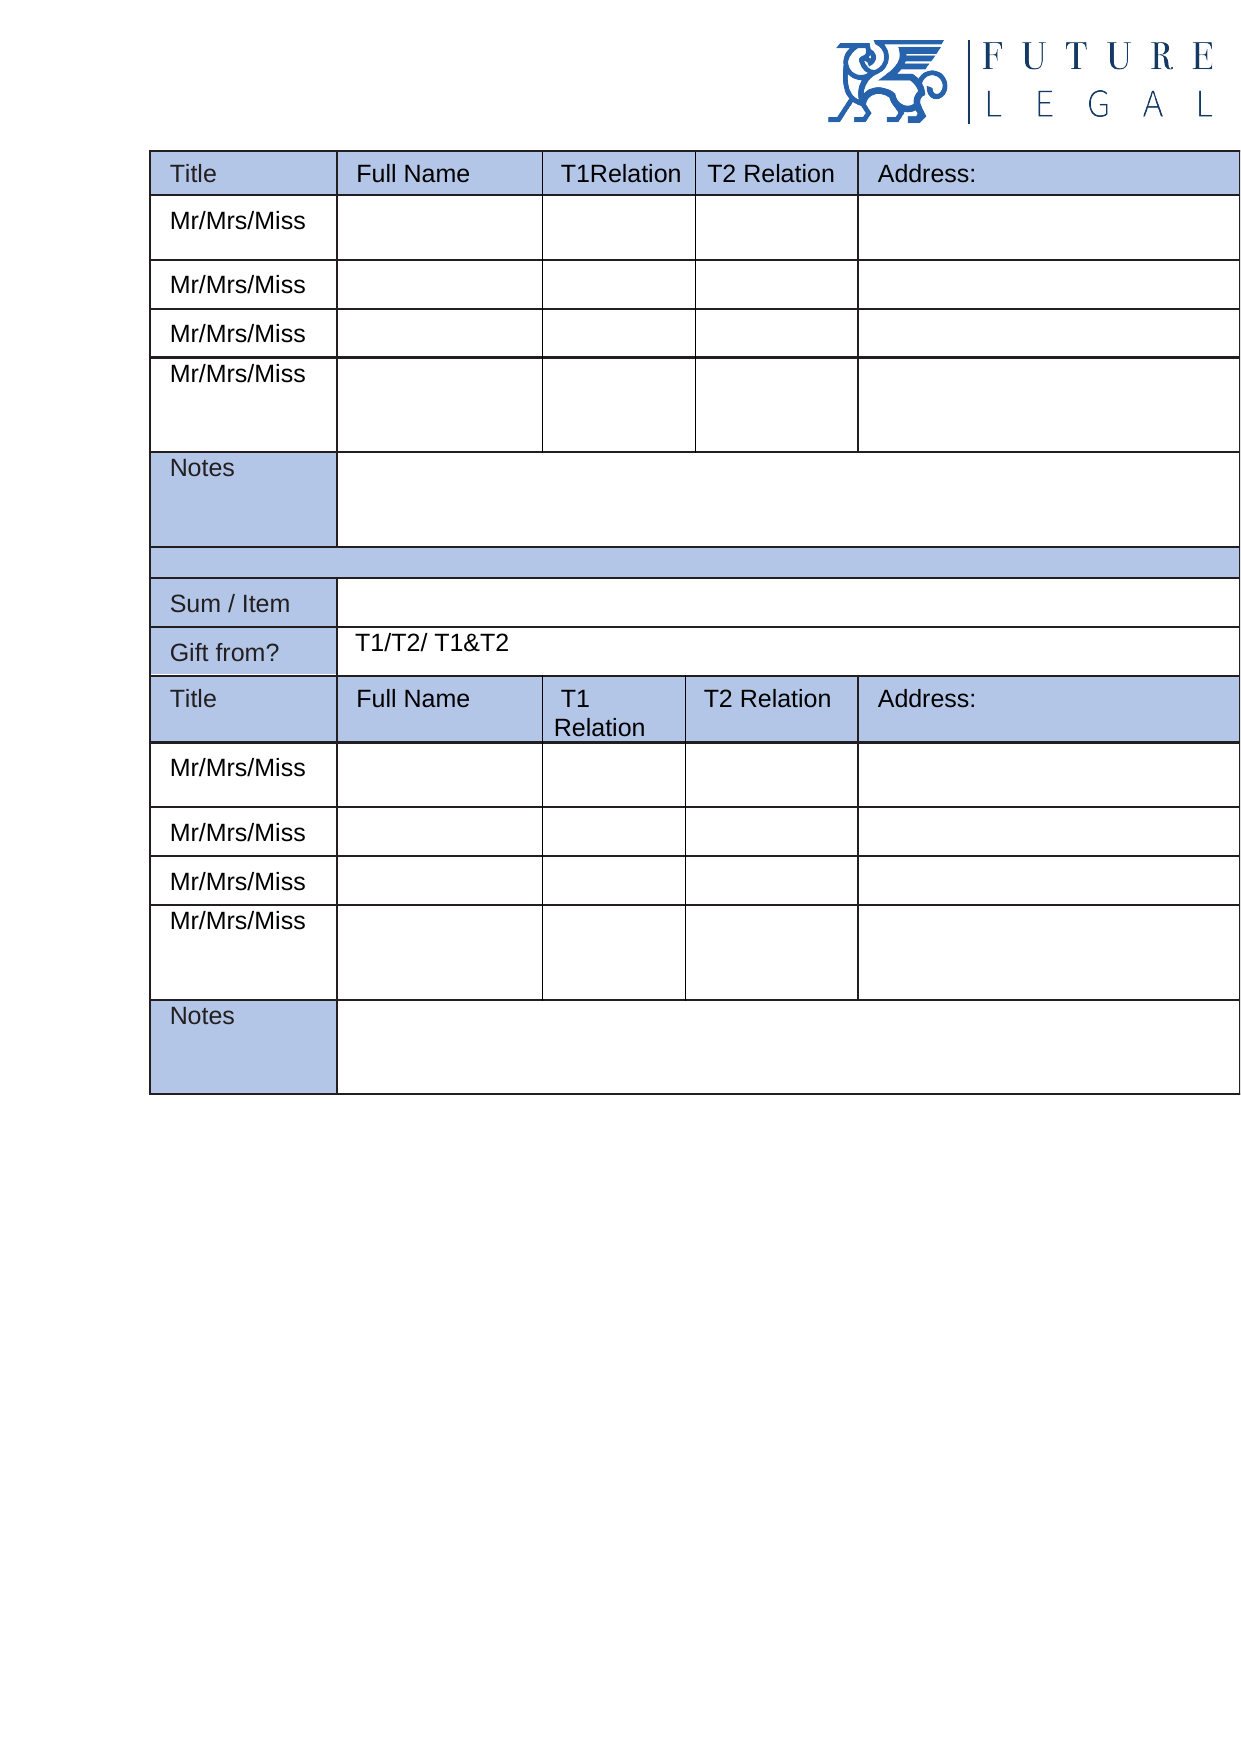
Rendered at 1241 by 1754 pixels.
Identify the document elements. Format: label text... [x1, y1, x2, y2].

table_cell [859, 196, 1239, 258]
table_cell [686, 744, 857, 806]
table_cell [338, 744, 542, 806]
table_cell [338, 857, 542, 904]
table_cell [686, 857, 857, 904]
table_cell [338, 808, 542, 855]
table_cell [543, 261, 695, 307]
table_cell [543, 906, 685, 998]
table_cell Address: [859, 677, 1239, 741]
table_cell Mr/Mrs/Miss [151, 906, 336, 998]
table_cell [696, 196, 857, 258]
table_cell Title [151, 677, 336, 741]
table_cell [686, 906, 857, 998]
table_cell [543, 310, 695, 356]
table_cell T2 Relation [686, 677, 857, 741]
table_cell [151, 548, 1239, 577]
table_cell [338, 1001, 1239, 1093]
table_cell T1 Relation [543, 677, 685, 741]
table_cell [543, 744, 685, 806]
table_cell Full Name [338, 152, 542, 194]
table_cell [859, 261, 1239, 307]
table_cell Gift from? [151, 628, 336, 674]
table_cell Mr/Mrs/Miss [151, 808, 336, 855]
table_cell Mr/Mrs/Miss [151, 310, 336, 356]
table_cell [543, 857, 685, 904]
table_cell [338, 310, 542, 356]
table_cell Notes [151, 453, 336, 546]
table_cell [338, 196, 542, 258]
table_cell Mr/Mrs/Miss [151, 359, 336, 451]
table_cell Notes [151, 1001, 336, 1093]
table_cell [859, 744, 1239, 806]
table_cell [859, 857, 1239, 904]
table_cell [696, 310, 857, 356]
table_cell [686, 808, 857, 855]
table_cell [338, 579, 1239, 626]
table_cell [696, 359, 857, 451]
table_cell [543, 196, 695, 258]
table_cell [696, 261, 857, 307]
table_cell [338, 261, 542, 307]
table_cell T2 Relation [696, 152, 857, 194]
table_cell [859, 310, 1239, 356]
table_cell T1Relation [543, 152, 695, 194]
table_cell [338, 359, 542, 451]
table_cell T1/T2/ T1&T2 [338, 628, 1239, 674]
table_cell [338, 906, 542, 998]
table_cell Title [151, 152, 336, 194]
table_cell [338, 453, 1239, 546]
picture [828, 40, 1213, 124]
table_cell Mr/Mrs/Miss [151, 744, 336, 806]
table_cell Sum / Item [151, 579, 336, 626]
table_cell [859, 359, 1239, 451]
table_cell Mr/Mrs/Miss [151, 196, 336, 258]
table_cell Mr/Mrs/Miss [151, 857, 336, 904]
table_cell [543, 808, 685, 855]
table_cell [859, 906, 1239, 998]
table_cell [543, 359, 695, 451]
table_cell Address: [859, 152, 1239, 194]
table_cell Full Name [338, 677, 542, 741]
table_cell [859, 808, 1239, 855]
table_cell Mr/Mrs/Miss [151, 261, 336, 307]
